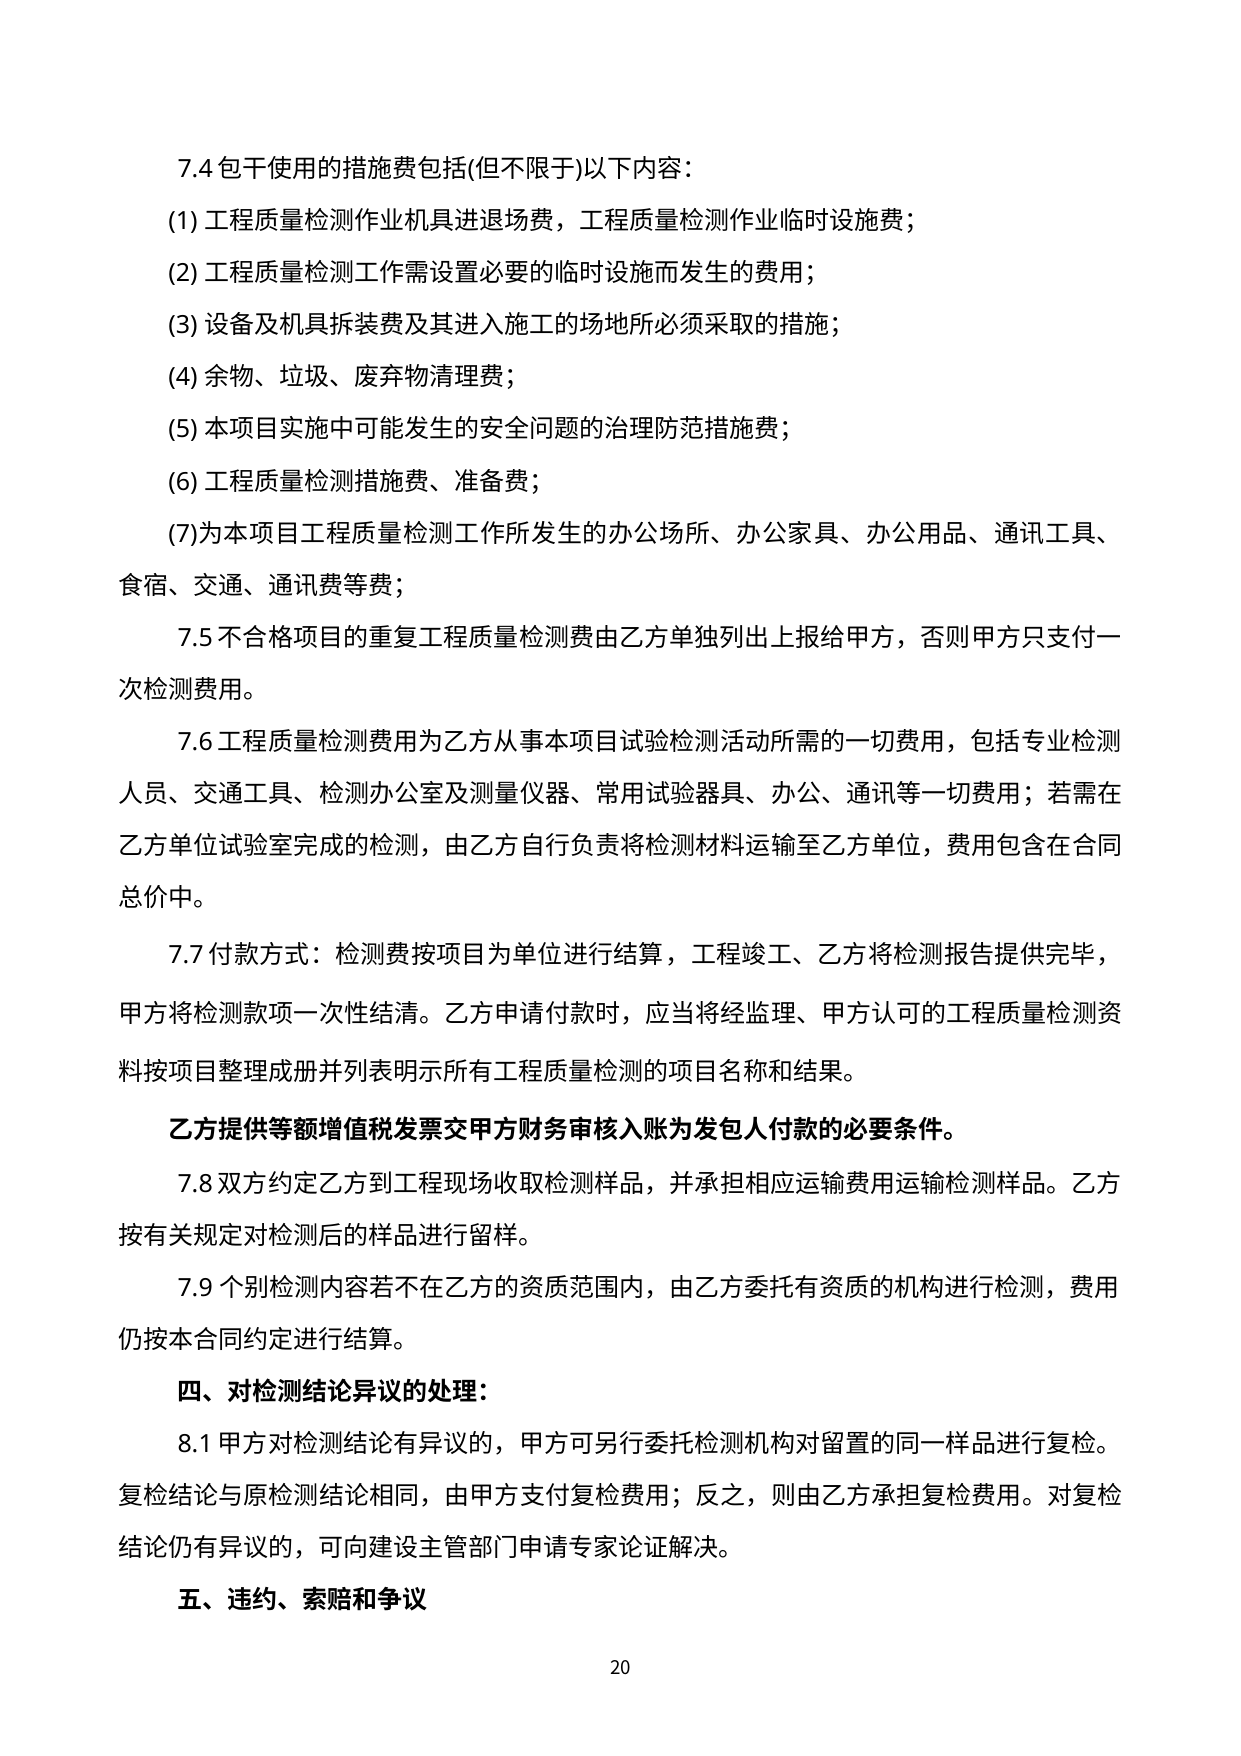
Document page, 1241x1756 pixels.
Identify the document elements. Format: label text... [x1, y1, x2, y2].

text 乙方提供等额增值税发票交甲方财务审核入账为发包人付款的必要条件。 [118, 1092, 1122, 1150]
text (4) 余物、垃圾、废弃物清理费； [118, 344, 1122, 396]
text 7.8双方约定乙方到工程现场收取检测样品，并承担相应运输费用运输检测样品。乙方按有关规定对检测后的样品进行留样。 [118, 1150, 1122, 1254]
text 7.4包干使用的措施费包括(但不限于)以下内容： [118, 136, 1122, 188]
text (5) 本项目实施中可能发生的安全问题的治理防范措施费； [118, 396, 1122, 448]
text 五、违约、索赔和争议 [118, 1567, 1122, 1619]
text (7)为本项目工程质量检测工作所发生的办公场所、办公家具、办公用品、通讯工具、食宿、交通、通讯费等费； [118, 500, 1122, 604]
text 7.7付款方式：检测费按项目为单位进行结算，工程竣工、乙方将检测报告提供完毕，甲方将检测款项一次性结清。乙方申请付款时，应当将经监理、甲方认可的工程质量检测资料按项目整理成册并列表明示所有工程质量检测的项目名称和结果。 [118, 917, 1122, 1092]
text 7.9 个别检测内容若不在乙方的资质范围内，由乙方委托有资质的机构进行检测，费用仍按本合同约定进行结算。 [118, 1254, 1122, 1359]
text 8.1甲方对检测结论有异议的，甲方可另行委托检测机构对留置的同一样品进行复检。复检结论与原检测结论相同，由甲方支付复检费用；反之，则由乙方承担复检费用。对复检结论仍有异议的，可向建设主管部门申请专家论证解决。 [118, 1411, 1122, 1567]
text (2) 工程质量检测工作需设置必要的临时设施而发生的费用； [118, 240, 1122, 292]
text 四、对检测结论异议的处理： [118, 1359, 1122, 1411]
text 7.5不合格项目的重复工程质量检测费由乙方单独列出上报给甲方，否则甲方只支付一次检测费用。 [118, 604, 1122, 709]
text (6) 工程质量检测措施费、准备费； [118, 448, 1122, 500]
text (1) 工程质量检测作业机具进退场费，工程质量检测作业临时设施费； [118, 188, 1122, 240]
text 7.6工程质量检测费用为乙方从事本项目试验检测活动所需的一切费用，包括专业检测人员、交通工具、检测办公室及测量仪器、常用试验器具、办公、通讯等一切费用；若需在乙方单位试验室完成的检测，由乙方自行负责将检测材料运输至乙方单位，费用包含在合同总价中。 [118, 709, 1122, 917]
text (3) 设备及机具拆装费及其进入施工的场地所必须采取的措施； [118, 292, 1122, 344]
